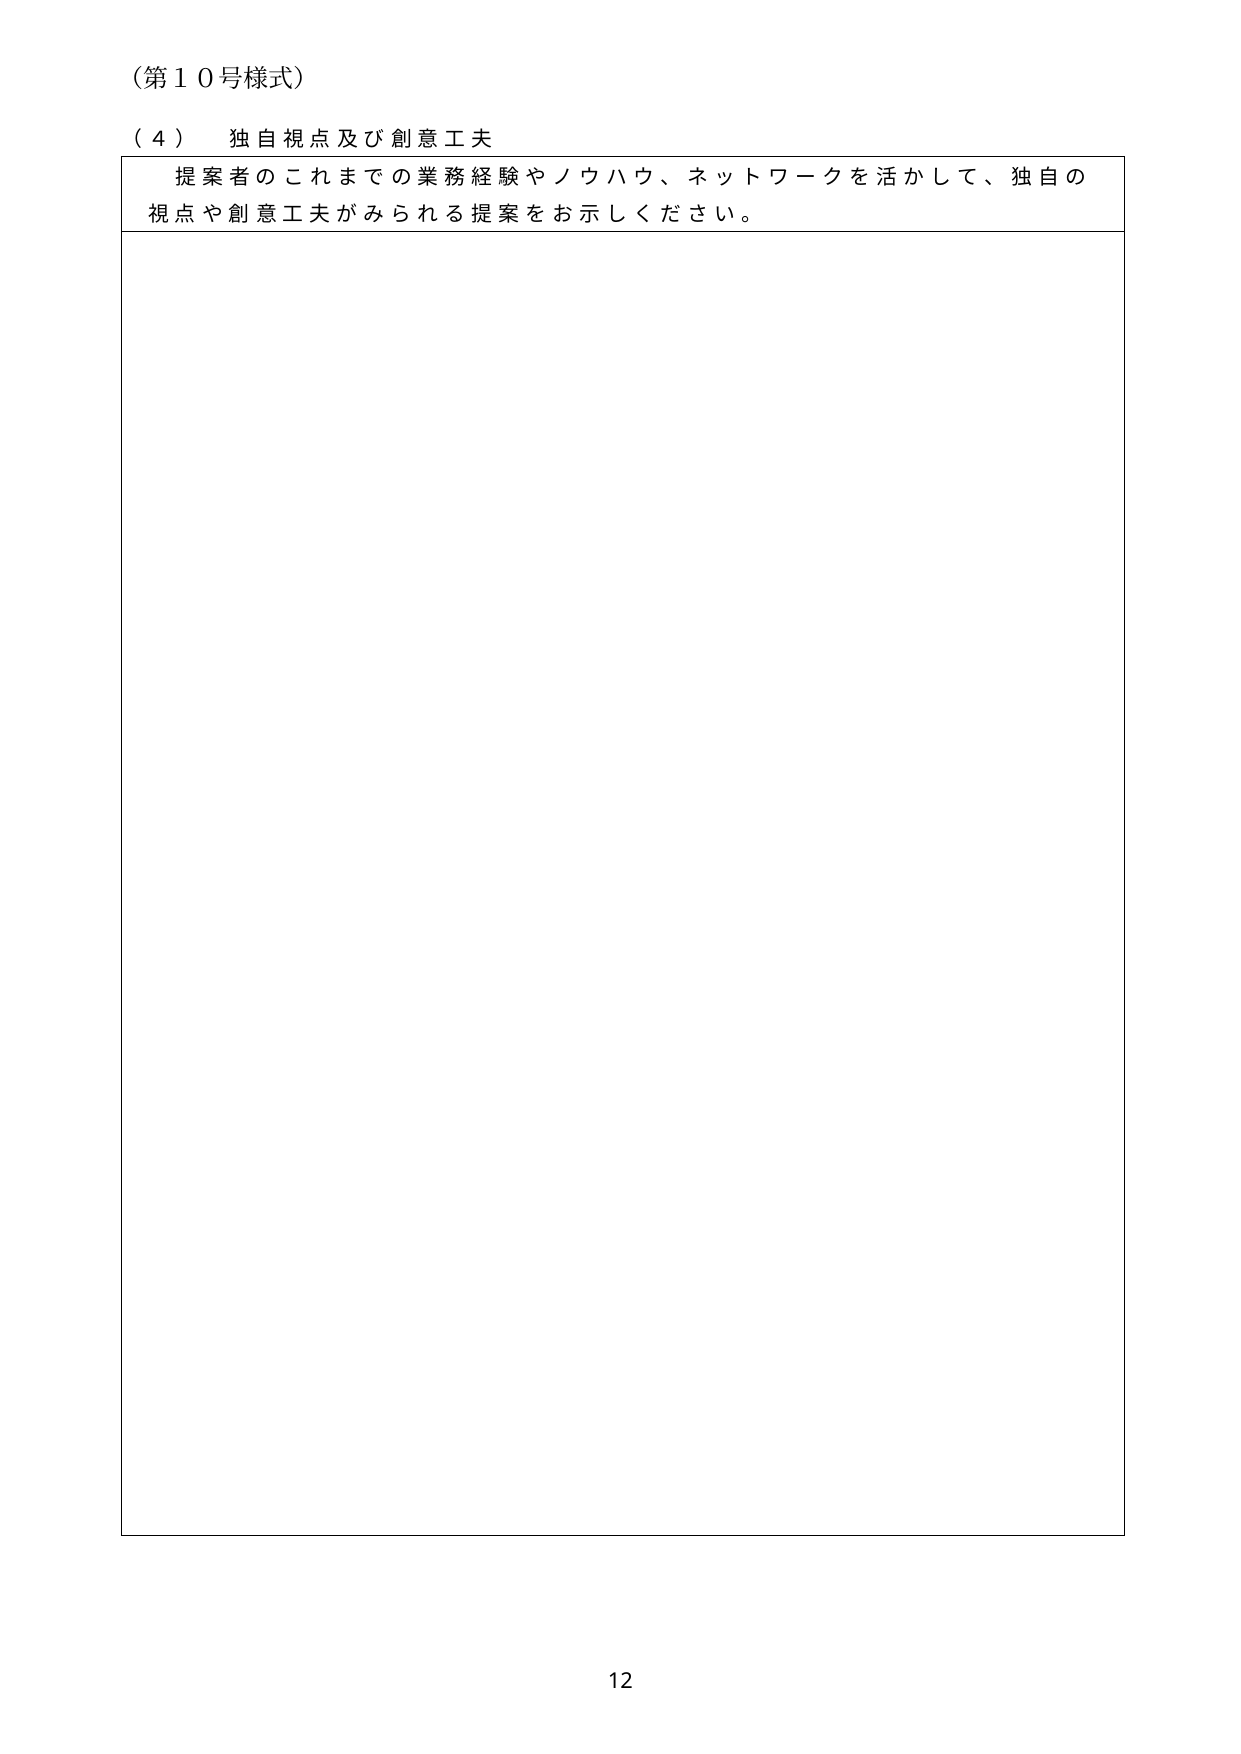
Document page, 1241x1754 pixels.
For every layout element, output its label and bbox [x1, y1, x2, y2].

table_cell [122, 232, 1124, 1534]
table_header [122, 157, 1124, 231]
